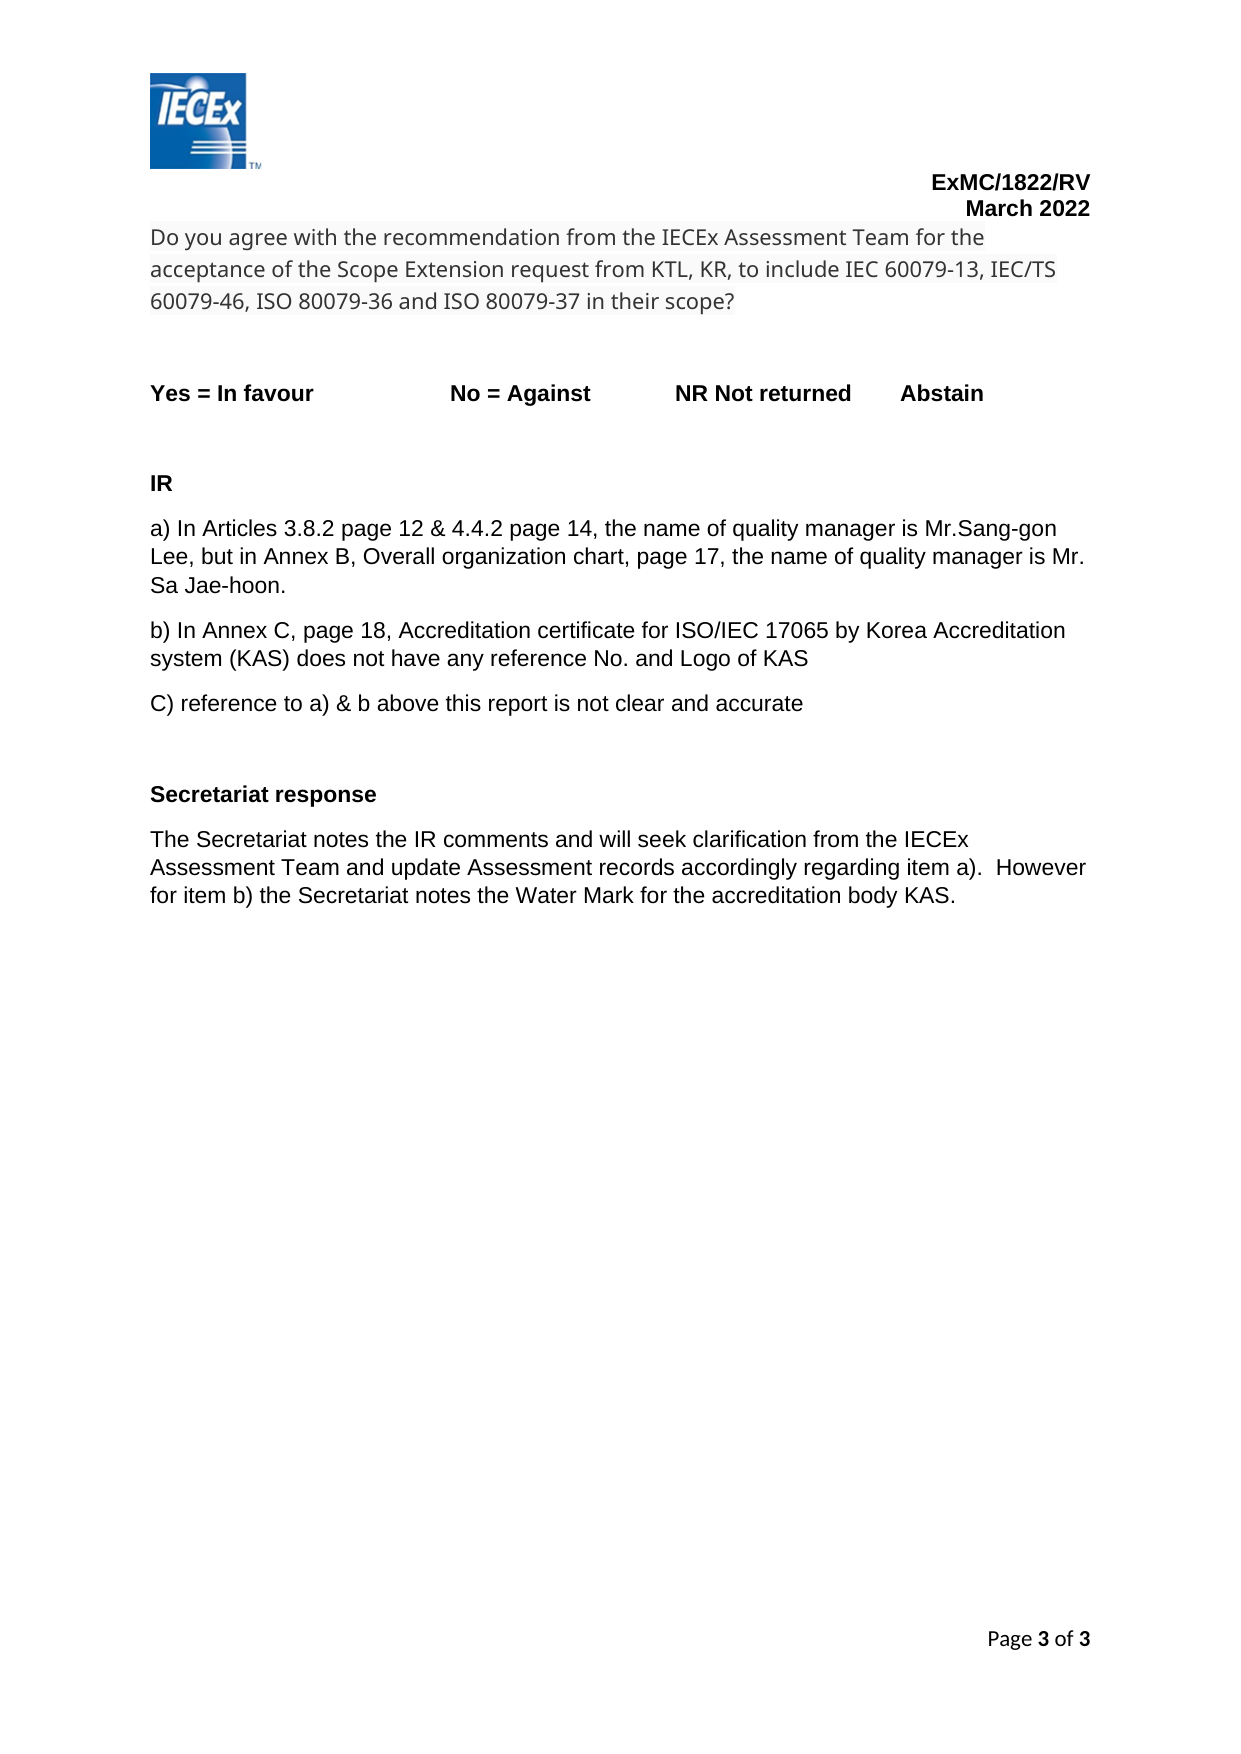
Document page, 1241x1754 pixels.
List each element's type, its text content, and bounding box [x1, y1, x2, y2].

text a) In Articles 3.8.2 page 12 & 4.4.2 page 14, the name of quality manager is Mr.Sang-gon Lee, but in Annex B, Overall organization chart, page 17, the name of quality manager is Mr. Sa Jae-hoon. [150, 515, 1090, 598]
text The Secretariat notes the IR comments and will seek clarification from the IECEx Assessment Team and update Assessment records accordingly regarding item a). However for item b) the Secretariat notes the Water Mark for the accreditation body KAS. [150, 826, 1090, 909]
picture [150, 73, 262, 169]
text Yes = In favour No = Against NR Not returned Abstain [150, 379, 1090, 406]
text b) In Annex C, page 18, Accreditation certificate for ISO/IEC 17065 by Korea Accreditation system (KAS) does not have any reference No. and Logo of KAS [150, 617, 1090, 672]
text C) reference to a) & b above this report is not clear and accurate [150, 690, 1090, 717]
text Do you agree with the recommendation from the IECEx Assessment Team for the acceptance of the Scope Extension request from KTL, KR, to include IEC 60079-13, IEC/TS 60079-46, ISO 80079-36 and ISO 80079-37 in their scope? [150, 221, 1090, 315]
text Secretariat response [150, 781, 1090, 807]
text IR [150, 470, 1090, 496]
